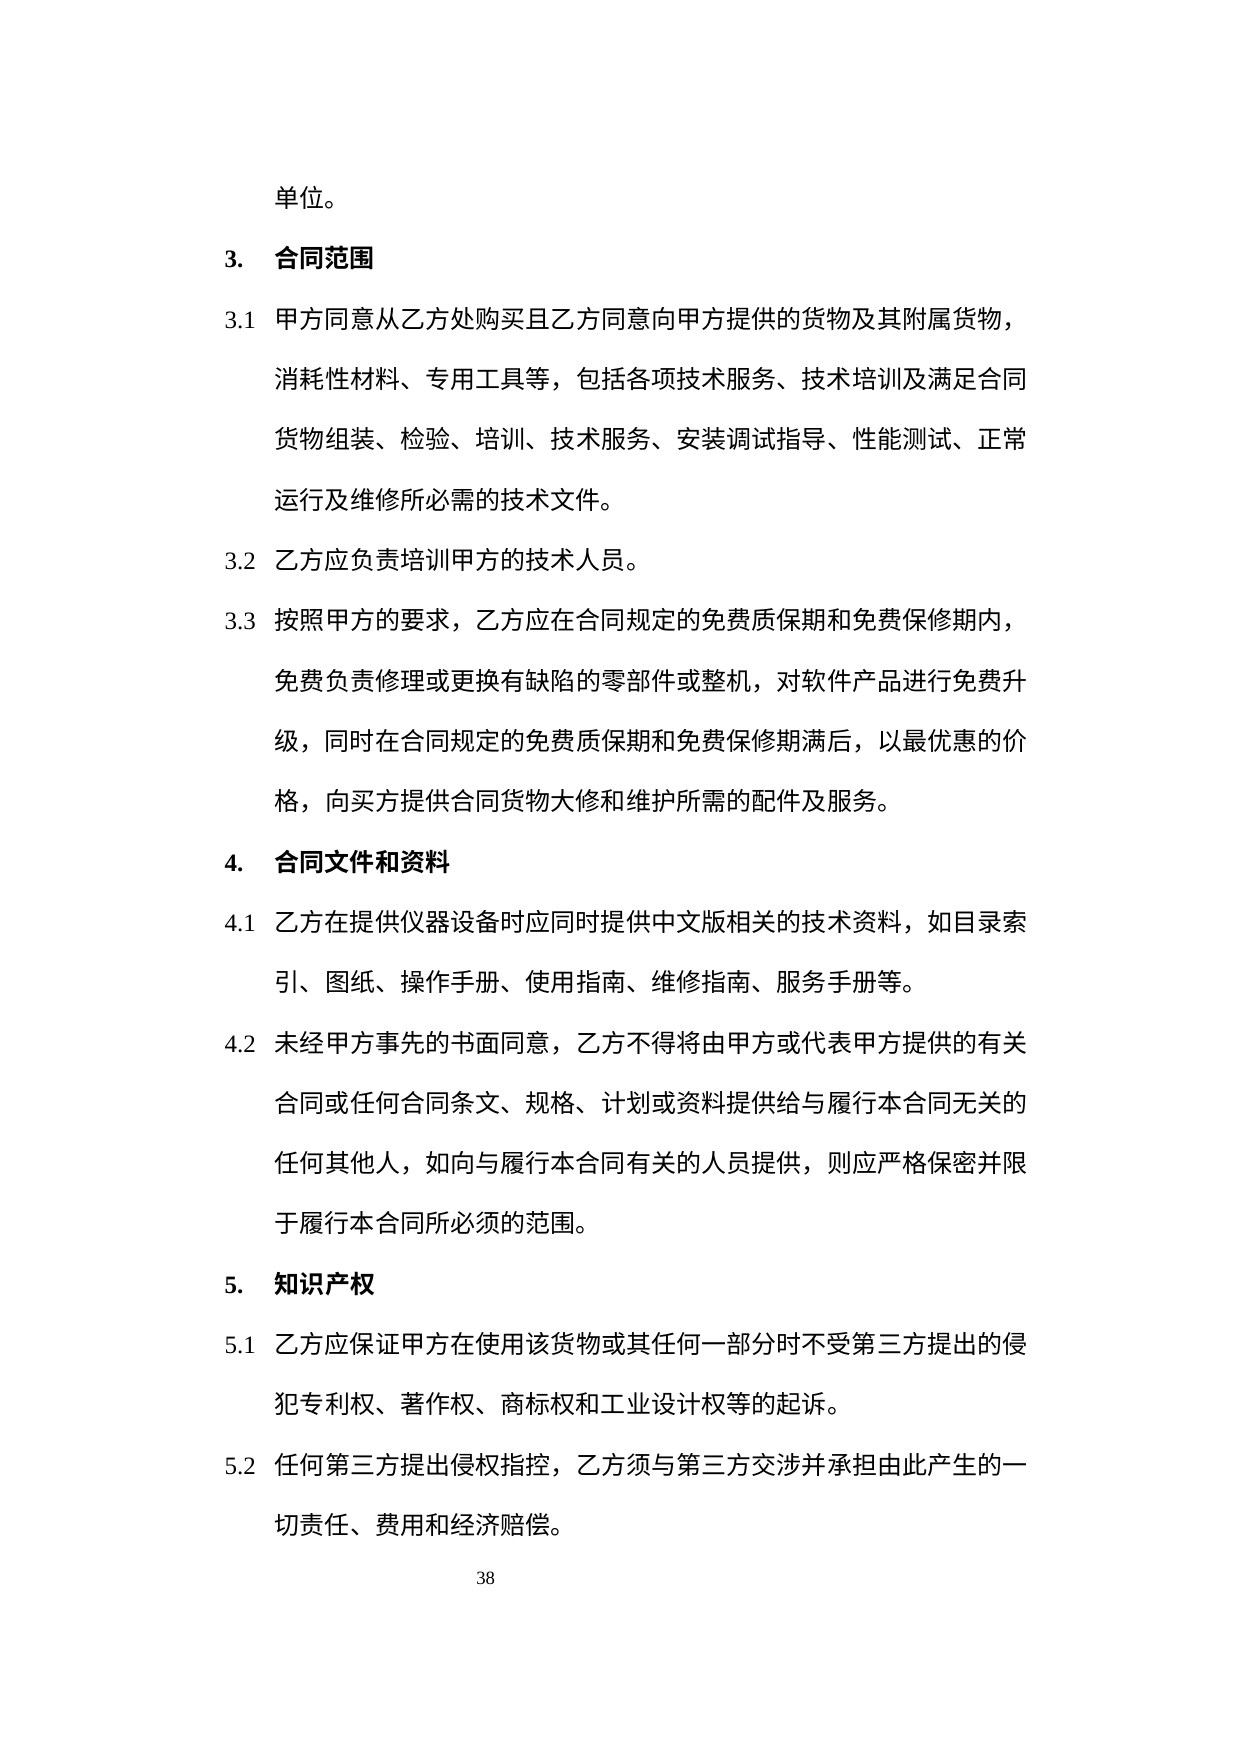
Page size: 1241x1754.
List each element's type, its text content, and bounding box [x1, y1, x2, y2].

list 乙方应负责培训甲方的技术人员。 [224, 528, 1028, 589]
list 任何第三方提出侵权指控，乙方须与第三方交涉并承担由此产生的一切责任、费用和经济赔偿。 [224, 1433, 1028, 1554]
list 合同范围 [224, 227, 1028, 287]
list 未经甲方事先的书面同意，乙方不得将由甲方或代表甲方提供的有关合同或任何合同条文、规格、计划或资料提供给与履行本合同无关的任何其他人，如向与履行本合同有关的人员提供，则应严格保密并限于履行本合同所必须的范围。 [224, 1011, 1028, 1252]
list 合同文件和资料 [224, 830, 1028, 890]
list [224, 167, 1028, 227]
list 甲方同意从乙方处购买且乙方同意向甲方提供的货物及其附属货物，消耗性材料、专用工具等，包括各项技术服务、技术培训及满足合同货物组装、检验、培训、技术服务、安装调试指导、性能测试、正常运行及维修所必需的技术文件。 [224, 287, 1028, 528]
list 乙方应保证甲方在使用该货物或其任何一部分时不受第三方提出的侵犯专利权、著作权、商标权和工业设计权等的起诉。 [224, 1313, 1028, 1433]
list 知识产权 [224, 1252, 1028, 1313]
list 按照甲方的要求，乙方应在合同规定的免费质保期和免费保修期内，免费负责修理或更换有缺陷的零部件或整机，对软件产品进行免费升级，同时在合同规定的免费质保期和免费保修期满后，以最优惠的价格，向买方提供合同货物大修和维护所需的配件及服务。 [224, 589, 1028, 830]
list 乙方在提供仪器设备时应同时提供中文版相关的技术资料，如目录索引、图纸、操作手册、使用指南、维修指南、服务手册等。 [224, 890, 1028, 1011]
